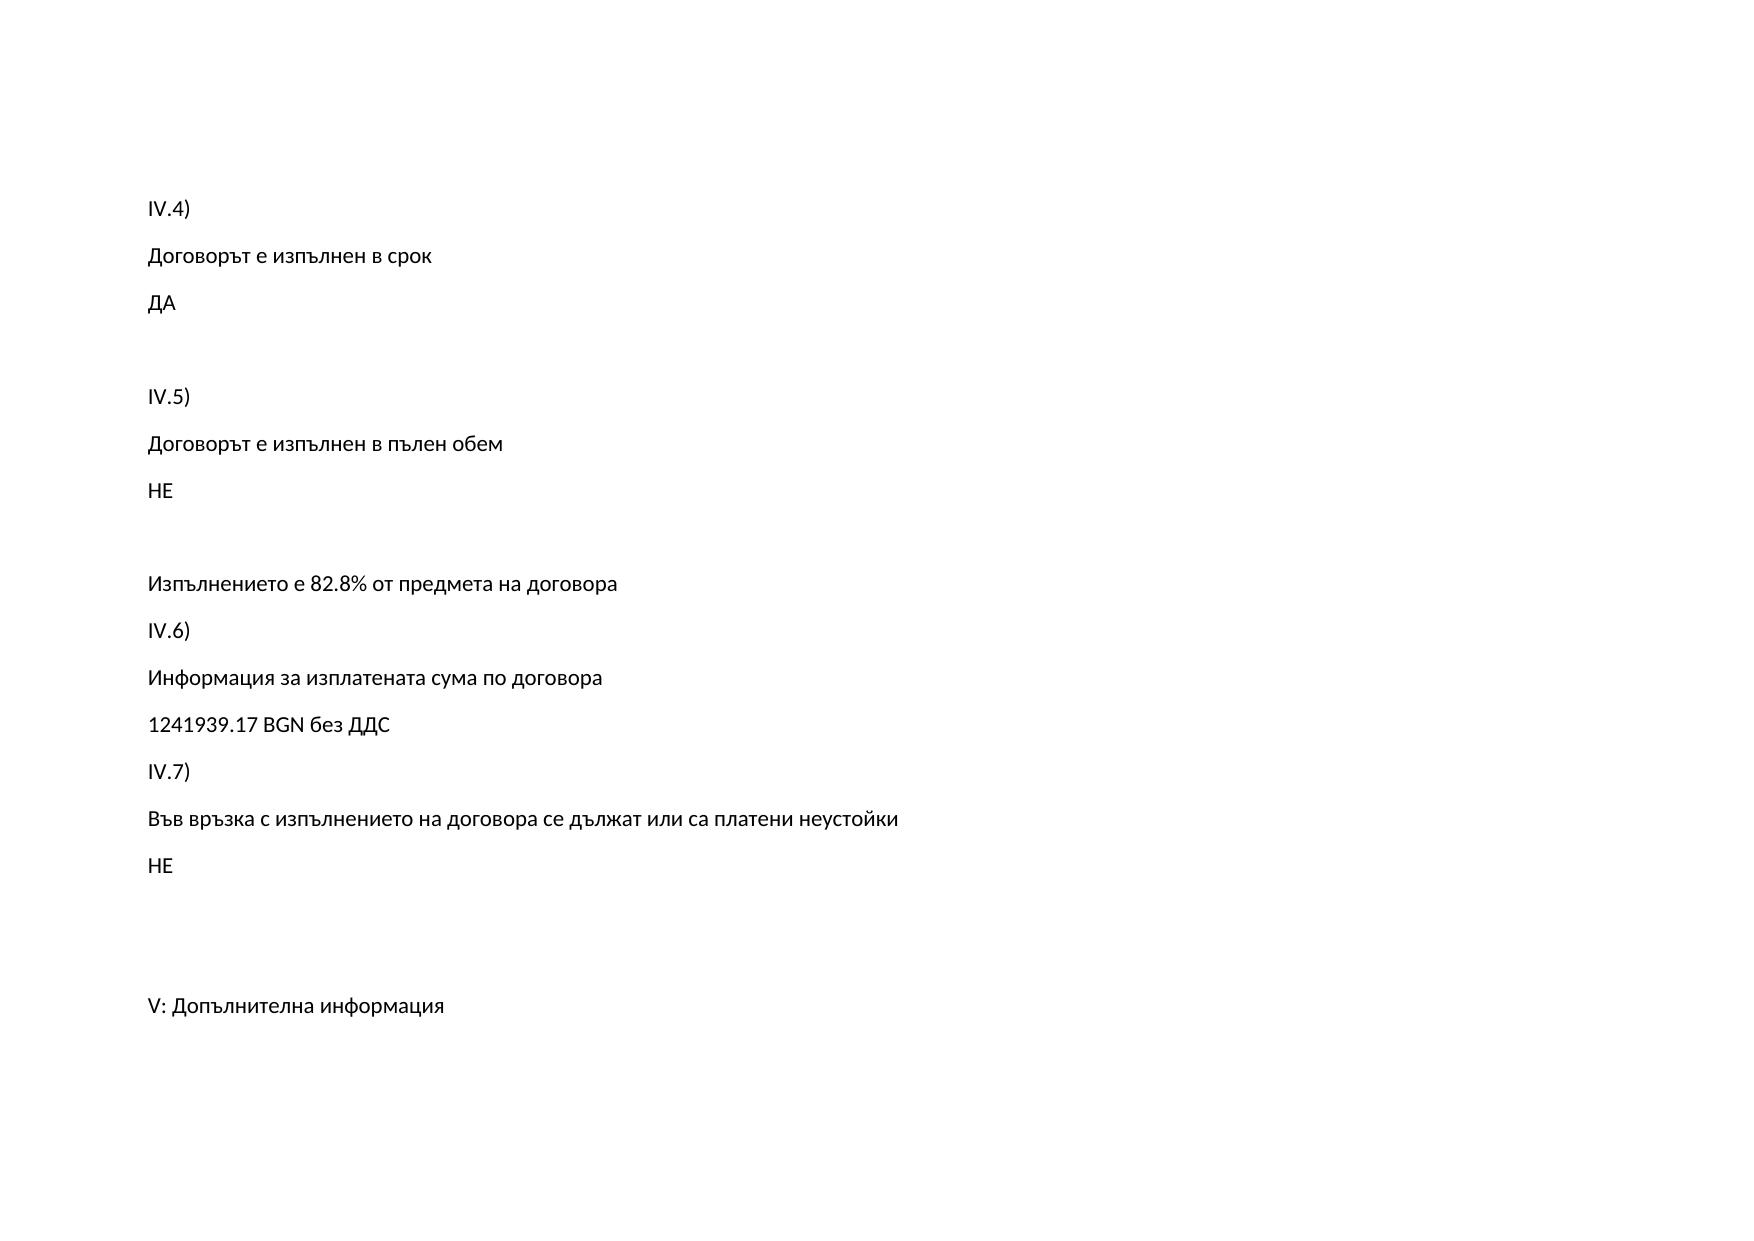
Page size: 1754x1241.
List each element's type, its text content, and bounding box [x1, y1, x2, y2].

text ІV.5) [148, 382, 1606, 410]
text ДА [148, 288, 1606, 316]
text V: Допълнителна информация [148, 991, 1606, 1019]
text Договорът е изпълнен в пълен обем [148, 429, 1606, 457]
text Информация за изплатената сума по договора [148, 663, 1606, 691]
text ІV.4) [148, 194, 1606, 222]
text НЕ [148, 476, 1606, 504]
text Изпълнението е 82.8% от предмета на договора [148, 569, 1606, 597]
text Във връзка с изпълнението на договора се дължат или са платени неустойки [148, 804, 1606, 832]
text Договорът е изпълнен в срок [148, 241, 1606, 269]
text ІV.6) [148, 616, 1606, 644]
text НЕ [148, 851, 1606, 879]
text 1241939.17 BGN без ДДС [148, 710, 1606, 738]
text ІV.7) [148, 757, 1606, 785]
